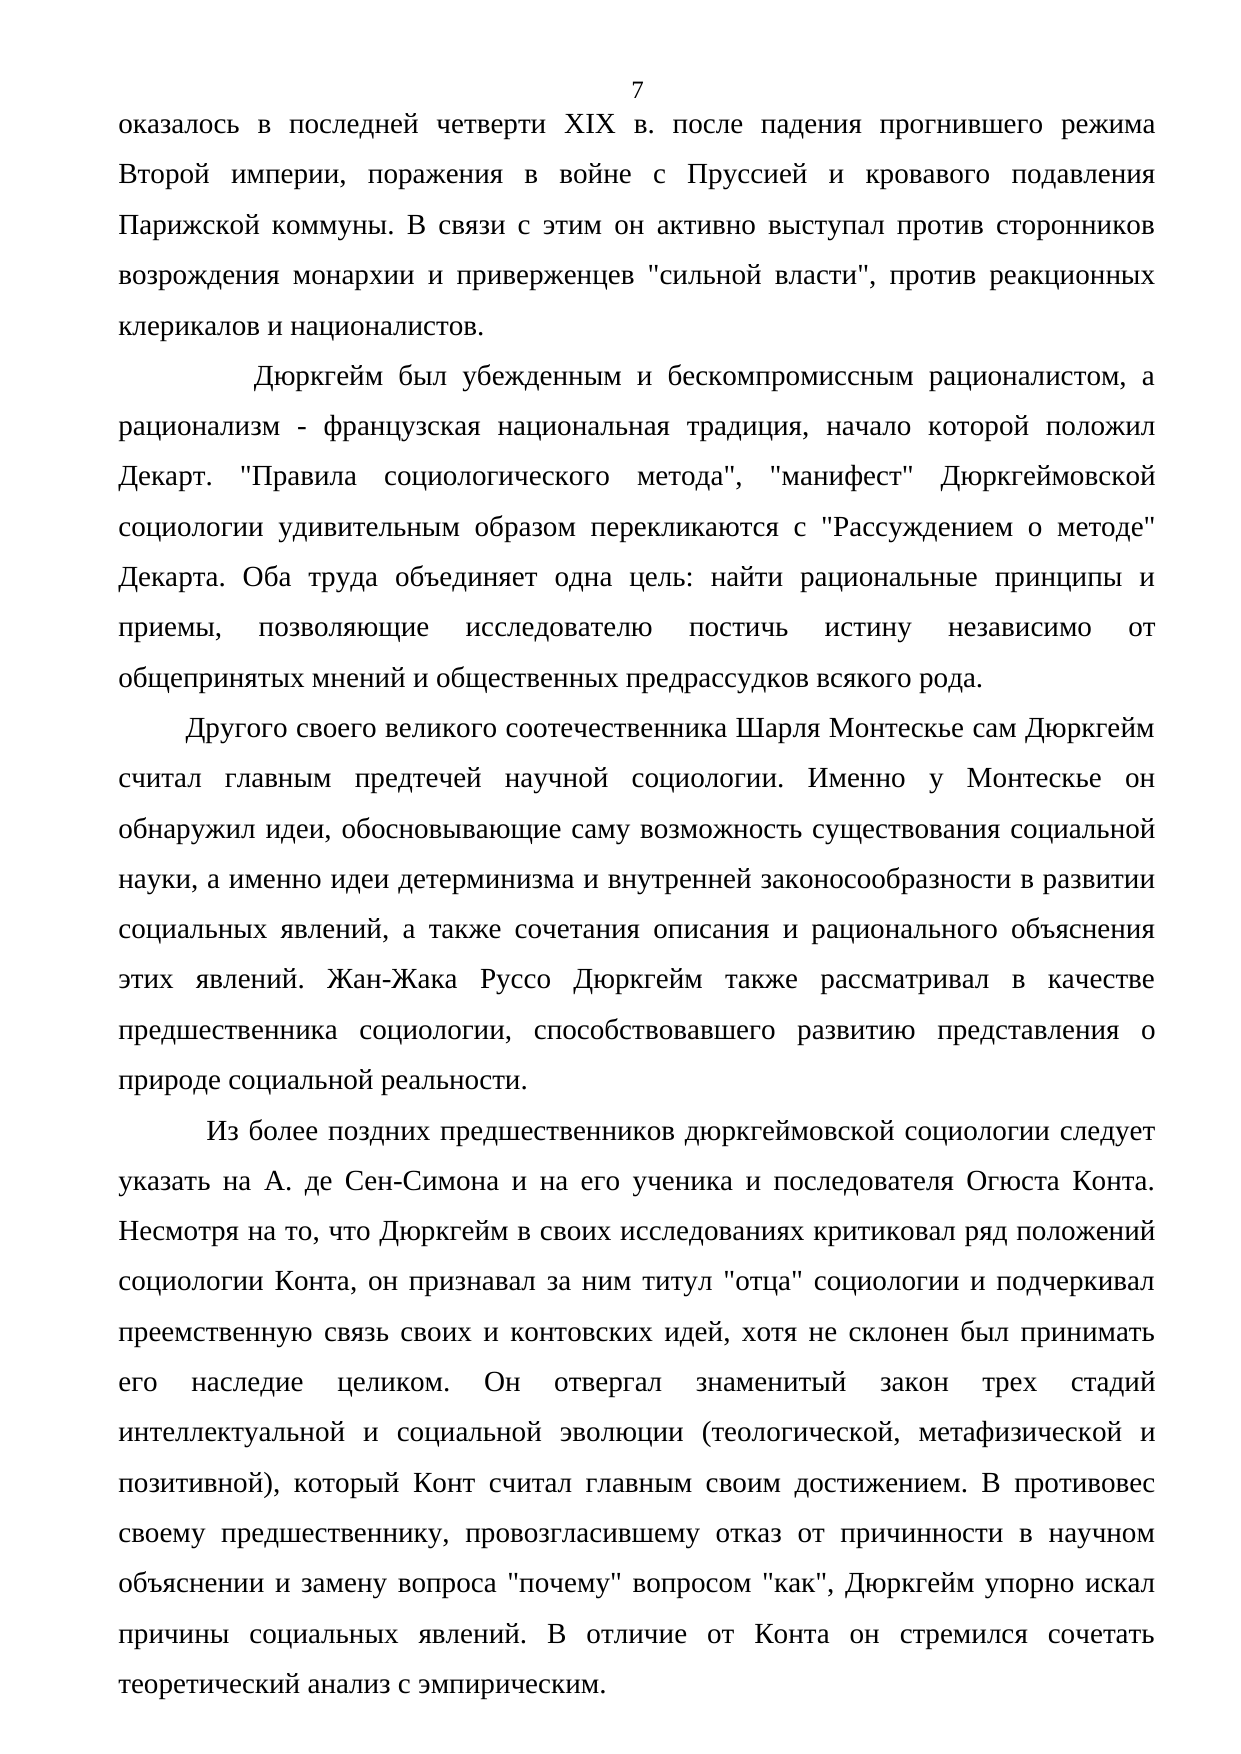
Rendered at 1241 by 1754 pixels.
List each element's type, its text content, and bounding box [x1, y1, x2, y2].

text Другого своего великого соотечественника Шарля Монтескье сам Дюркгейм считал главным предтечей научной социологии. Именно у Монтескье он обнаружил идеи, обосновывающие саму возможность существования социальной науки, а именно идеи детерминизма и внутренней законосообразности в развитии социальных явлений, а также сочетания описания и рационального объяснения этих явлений. Жан-Жака Руссо Дюркгейм также рассматривал в качестве предшественника социологии, способствовавшего развитию представления о природе социальной реальности. [118, 710, 1156, 1096]
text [118, 106, 1156, 341]
text Дюркгейм был убежденным и бескомпромиссным рационалистом, а рационализм - французская национальная традиция, начало которой положил Декарт. "Правила социологического метода", "манифест" Дюркгеймовской социологии удивительным образом перекликаются с "Рассуждением о методе" Декарта. Оба труда объединяет одна цель: найти рациональные принципы и приемы, позволяющие исследователю постичь истину независимо от общепринятых мнений и общественных предрассудков всякого рода. [118, 358, 1156, 693]
text Из более поздних предшественников дюркгеймовской социологии следует указать на А. де Сен-Симона и на его ученика и последователя Огюста Конта. Несмотря на то, что Дюркгейм в своих исследованиях критиковал ряд положений социологии Конта, он признавал за ним титул "отца" социологии и подчеркивал преемственную связь своих и контовских идей, хотя не склонен был принимать его наследие целиком. Он отвергал знаменитый закон трех стадий интеллектуальной и социальной эволюции (теологической, метафизической и позитивной), который Конт считал главным своим достижением. В противовес своему предшественнику, провозгласившему отказ от причинности в научном объяснении и замену вопроса "почему" вопросом "как", Дюркгейм упорно искал причины социальных явлений. В отличие от Конта он стремился сочетать теоретический анализ с эмпирическим. [118, 1113, 1156, 1699]
